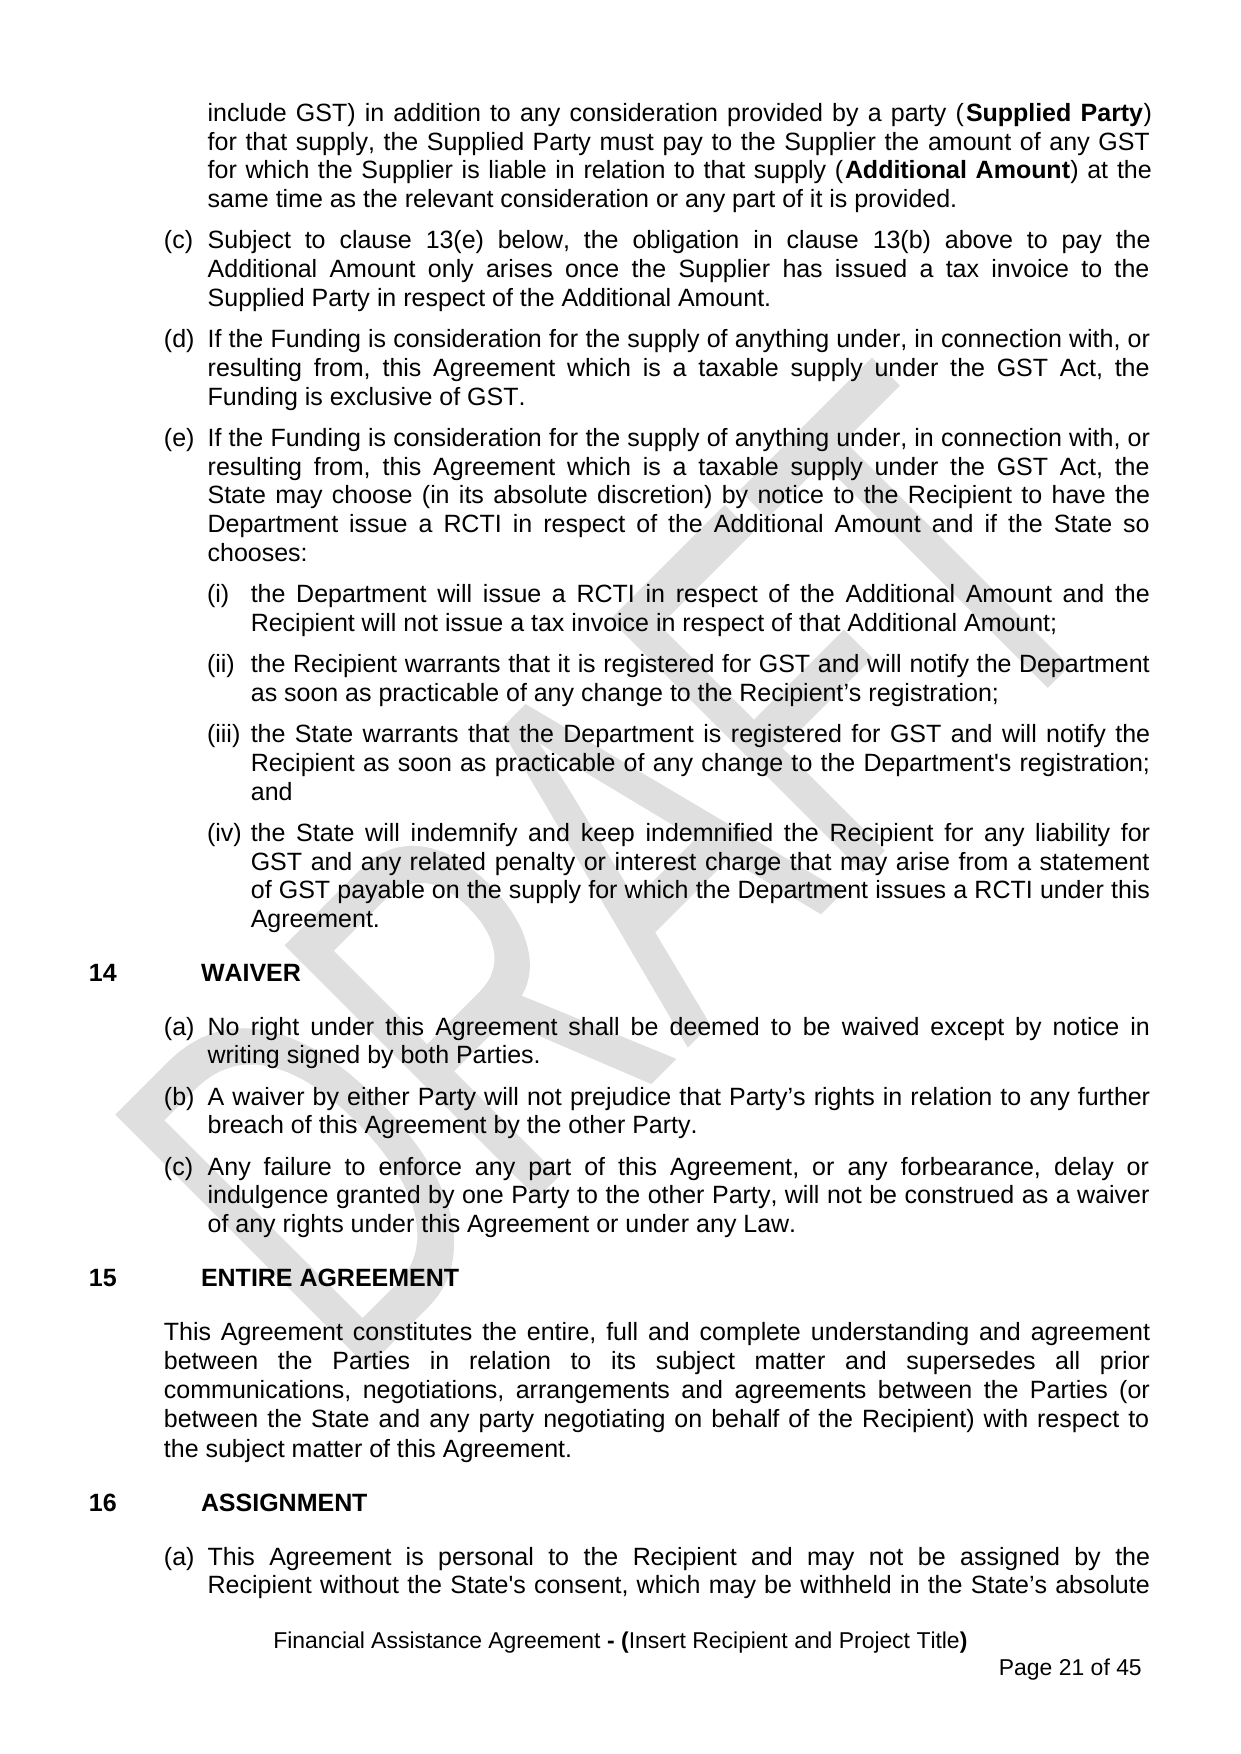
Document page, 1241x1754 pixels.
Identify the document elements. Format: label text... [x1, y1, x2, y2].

list the State will indemnify and keep indemnified the Recipient for any liability for GST and any related penalty or interest charge that may arise from a statement of GST payable on the supply for which the Department issues a RCTI under this Agreement. [207, 818, 1152, 933]
list the State warrants that the Department is registered for GST and will notify the Recipient as soon as practicable of any change to the Department's registration; and [207, 719, 1152, 805]
list the Recipient warrants that it is registered for GST and will notify the Department as soon as practicable of any change to the Recipient’s registration; [207, 649, 1152, 707]
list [164, 98, 1152, 213]
subtitle ASSIGNMENT [89, 1488, 1152, 1517]
text This Agreement constitutes the entire, full and complete understanding and agreement between the Parties in relation to its subject matter and supersedes all prior communications, negotiations, arrangements and agreements between the Parties (or between the State and any party negotiating on behalf of the Recipient) with respect to the subject matter of this Agreement. [164, 1317, 1152, 1462]
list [164, 1542, 1152, 1599]
list the Department will issue a RCTI in respect of the Additional Amount and the Recipient will not issue a tax invoice in respect of that Additional Amount; [207, 579, 1152, 637]
list A waiver by either Party will not prejudice that Party’s rights in relation to any further breach of this Agreement by the other Party. [164, 1082, 1152, 1139]
list No right under this Agreement shall be deemed to be waived except by notice in writing signed by both Parties. [164, 1012, 1152, 1069]
subtitle ENTIRE AGREEMENT [89, 1263, 1152, 1292]
list If the Funding is consideration for the supply of anything under, in connection with, or resulting from, this Agreement which is a taxable supply under the GST Act, the State may choose (in its absolute discretion) by notice to the Recipient to have the Department issue a RCTI in respect of the Additional Amount and if the State so chooses: [164, 423, 1152, 567]
list Any failure to enforce any part of this Agreement, or any forbearance, delay or indulgence granted by one Party to the other Party, will not be construed as a waiver of any rights under this Agreement or under any Law. [164, 1152, 1152, 1238]
list If the Funding is consideration for the supply of anything under, in connection with, or resulting from, this Agreement which is a taxable supply under the GST Act, the Funding is exclusive of GST. [164, 324, 1152, 410]
subtitle WAIVER [89, 958, 1152, 987]
list Subject to clause 13(e) below, the obligation in clause 13(b) above to pay the Additional Amount only arises once the Supplier has issued a tax invoice to the Supplied Party in respect of the Additional Amount. [164, 225, 1152, 312]
